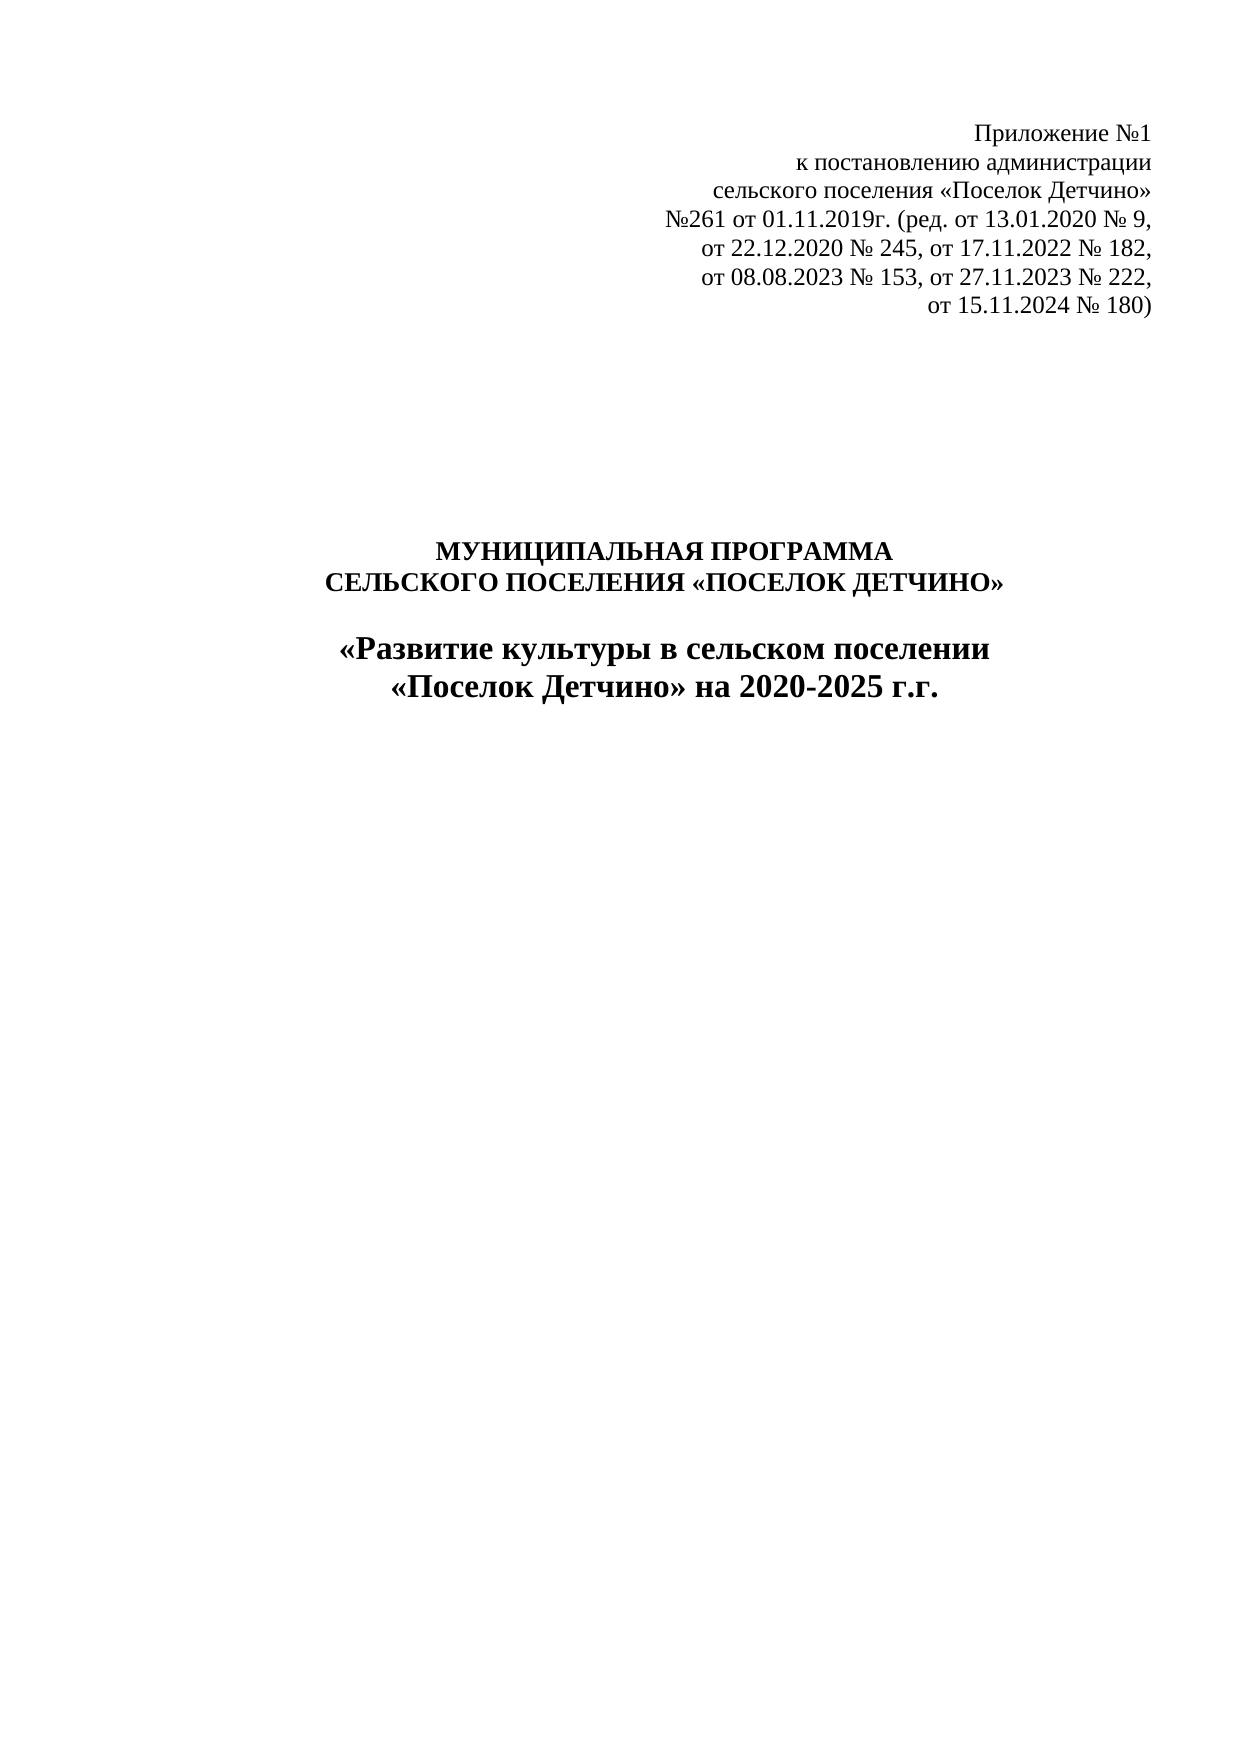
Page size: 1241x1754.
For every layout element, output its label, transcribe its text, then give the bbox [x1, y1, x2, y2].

text от 15.11.2024 № 180) [620, 291, 1152, 319]
text «Поселок Детчино» на 2020-2025 г.г. [177, 667, 1152, 705]
text Приложение №1 [177, 118, 1152, 147]
text от 08.08.2023 № 153, от 27.11.2023 № 222, [620, 262, 1152, 291]
text №261 от 01.11.2019г. (ред. от 13.01.2020 № 9, [620, 204, 1152, 233]
text сельского поселения «Поселок Детчино» [177, 176, 1152, 204]
text МУНИЦИПАЛЬНАЯ ПРОГРАММА [177, 535, 1152, 566]
text от 22.12.2020 № 245, от 17.11.2022 № 182, [620, 233, 1152, 262]
text к постановлению администрации [177, 147, 1152, 176]
text «Развитие культуры в сельском поселении [177, 628, 1152, 667]
text СЕЛЬСКОГО ПОСЕЛЕНИЯ «ПОСЕЛОК ДЕТЧИНО» [177, 566, 1152, 597]
